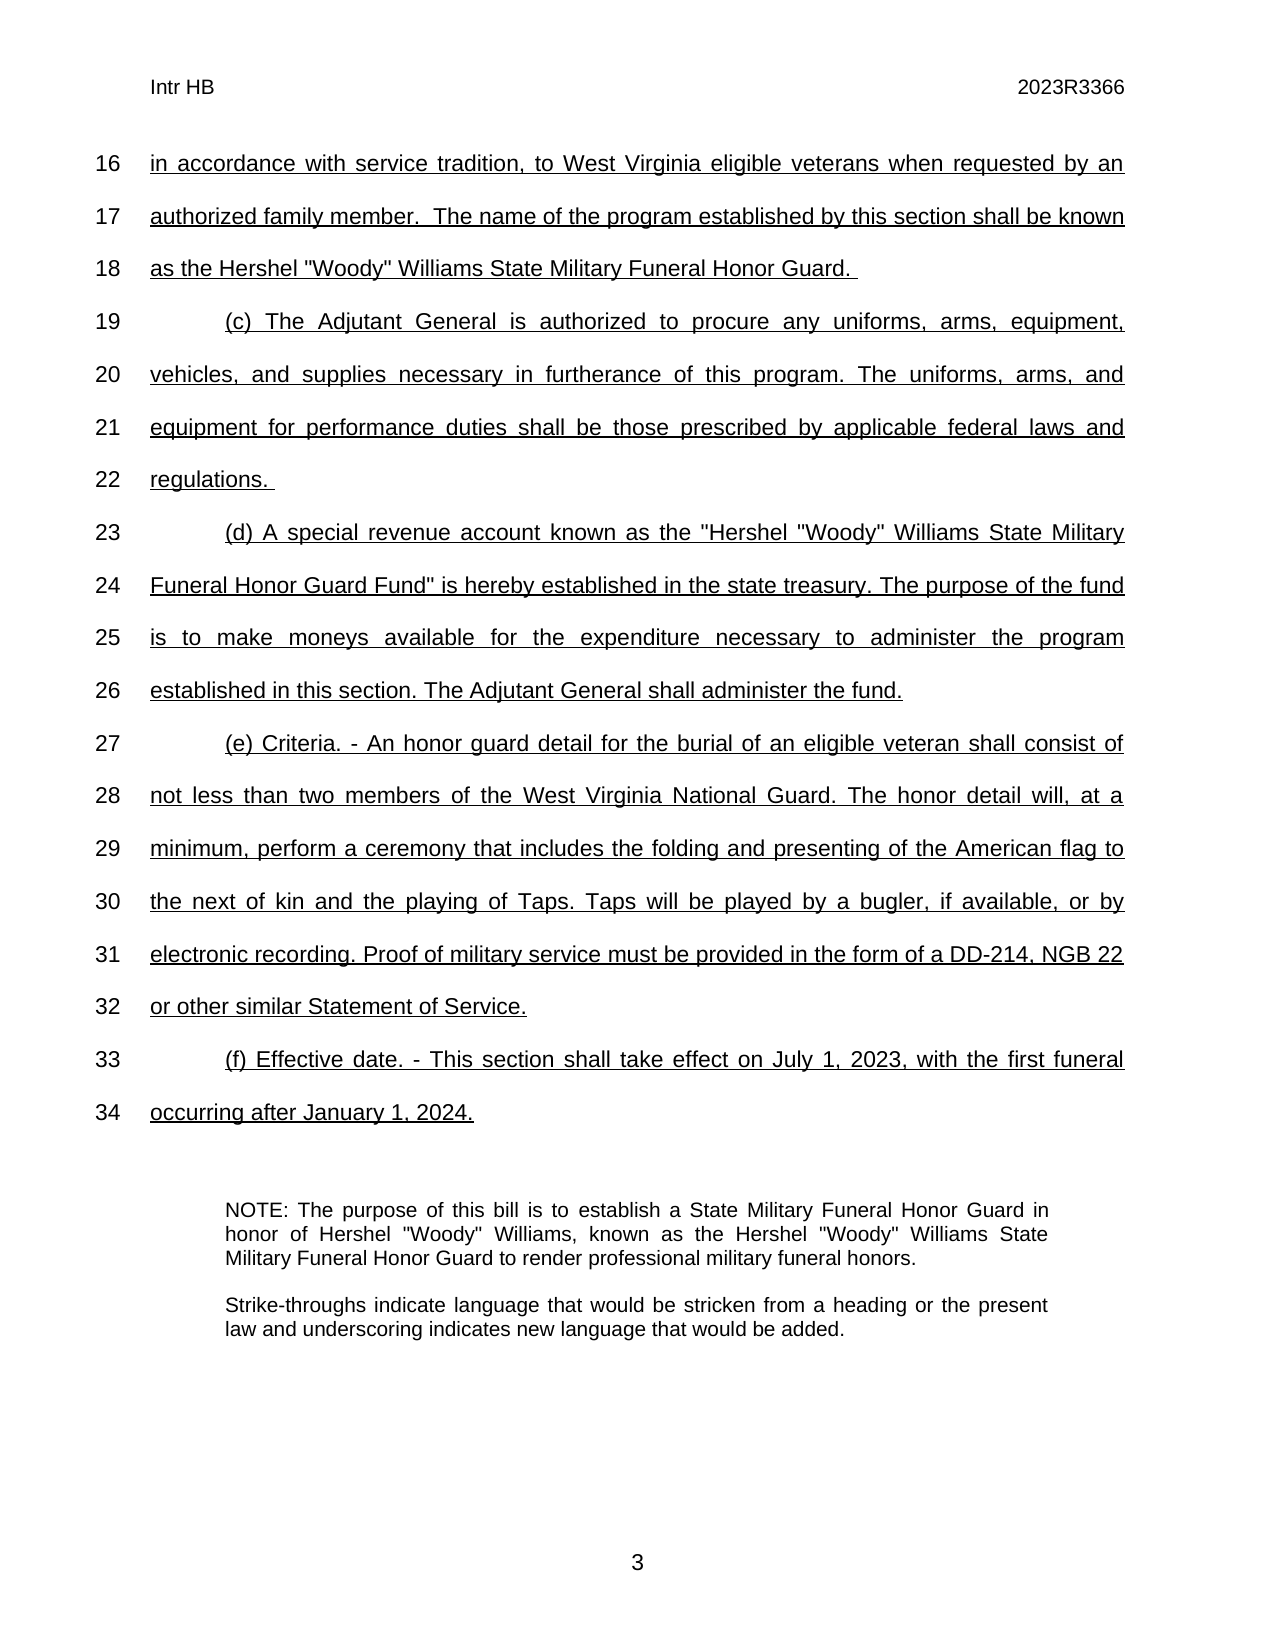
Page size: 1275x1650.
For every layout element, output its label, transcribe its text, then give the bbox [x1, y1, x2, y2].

text (e) Criteria. - An honor guard detail for the burial of an eligible veteran shall consist of not less than two members of the West Virginia National Guard. The honor detail will, at a minimum, perform a ceremony that includes the folding and presenting of the American flag to the next of kin and the playing of Taps. Taps will be played by a bugler, if available, or by electronic recording. Proof of military service must be provided in the form of a DD-214, NGB 22 or other similar Statement of Service. [150, 912, 1125, 1020]
text Strike-throughs indicate language that would be stricken from a heading or the present law and underscoring indicates new language that would be added. [225, 1293, 1050, 1341]
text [150, 150, 1125, 173]
text (c) The Adjutant General is authorized to procure any uniforms, arms, equipment, vehicles, and supplies necessary in furtherance of this program. The uniforms, arms, and equipment for performance duties shall be those prescribed by applicable federal laws and regulations. [150, 308, 1125, 384]
text (d) A special revenue account known as the "Hershel "Woody" Williams State Military Funeral Honor Guard Fund" is hereby established in the state treasury. The purpose of the fund is to make moneys available for the expenditure necessary to administer the program established in this section. The Adjutant General shall administer the fund. [150, 596, 1125, 647]
text NOTE: The purpose of this bill is to establish a State Military Funeral Honor Guard in honor of Hershel "Woody" Williams, known as the Hershel "Woody" Williams State Military Funeral Honor Guard to render professional military funeral honors. [225, 1198, 1050, 1270]
text (d) A special revenue account known as the "Hershel "Woody" Williams State Military Funeral Honor Guard Fund" is hereby established in the state treasury. The purpose of the fund is to make moneys available for the expenditure necessary to administer the program established in this section. The Adjutant General shall administer the fund. [150, 519, 1125, 594]
text (c) The Adjutant General is authorized to procure any uniforms, arms, equipment, vehicles, and supplies necessary in furtherance of this program. The uniforms, arms, and equipment for performance duties shall be those prescribed by applicable federal laws and regulations. [150, 385, 1125, 436]
text (e) Criteria. - An honor guard detail for the burial of an eligible veteran shall consist of not less than two members of the West Virginia National Guard. The honor detail will, at a minimum, perform a ceremony that includes the folding and presenting of the American flag to the next of kin and the playing of Taps. Taps will be played by a bugler, if available, or by electronic recording. Proof of military service must be provided in the form of a DD-214, NGB 22 or other similar Statement of Service. [150, 859, 1125, 911]
text (d) A special revenue account known as the "Hershel "Woody" Williams State Military Funeral Honor Guard Fund" is hereby established in the state treasury. The purpose of the fund is to make moneys available for the expenditure necessary to administer the program established in this section. The Adjutant General shall administer the fund. [150, 648, 1125, 703]
text (f) Effective date. - This section shall take effect on July 1, 2023, with the first funeral occurring after January 1, 2024. [150, 1046, 1125, 1125]
text (e) Criteria. - An honor guard detail for the burial of an eligible veteran shall consist of not less than two members of the West Virginia National Guard. The honor detail will, at a minimum, perform a ceremony that includes the folding and presenting of the American flag to the next of kin and the playing of Taps. Taps will be played by a bugler, if available, or by electronic recording. Proof of military service must be provided in the form of a DD-214, NGB 22 or other similar Statement of Service. [150, 730, 1125, 858]
text (c) The Adjutant General is authorized to procure any uniforms, arms, equipment, vehicles, and supplies necessary in furtherance of this program. The uniforms, arms, and equipment for performance duties shall be those prescribed by applicable federal laws and regulations. [150, 438, 1125, 493]
